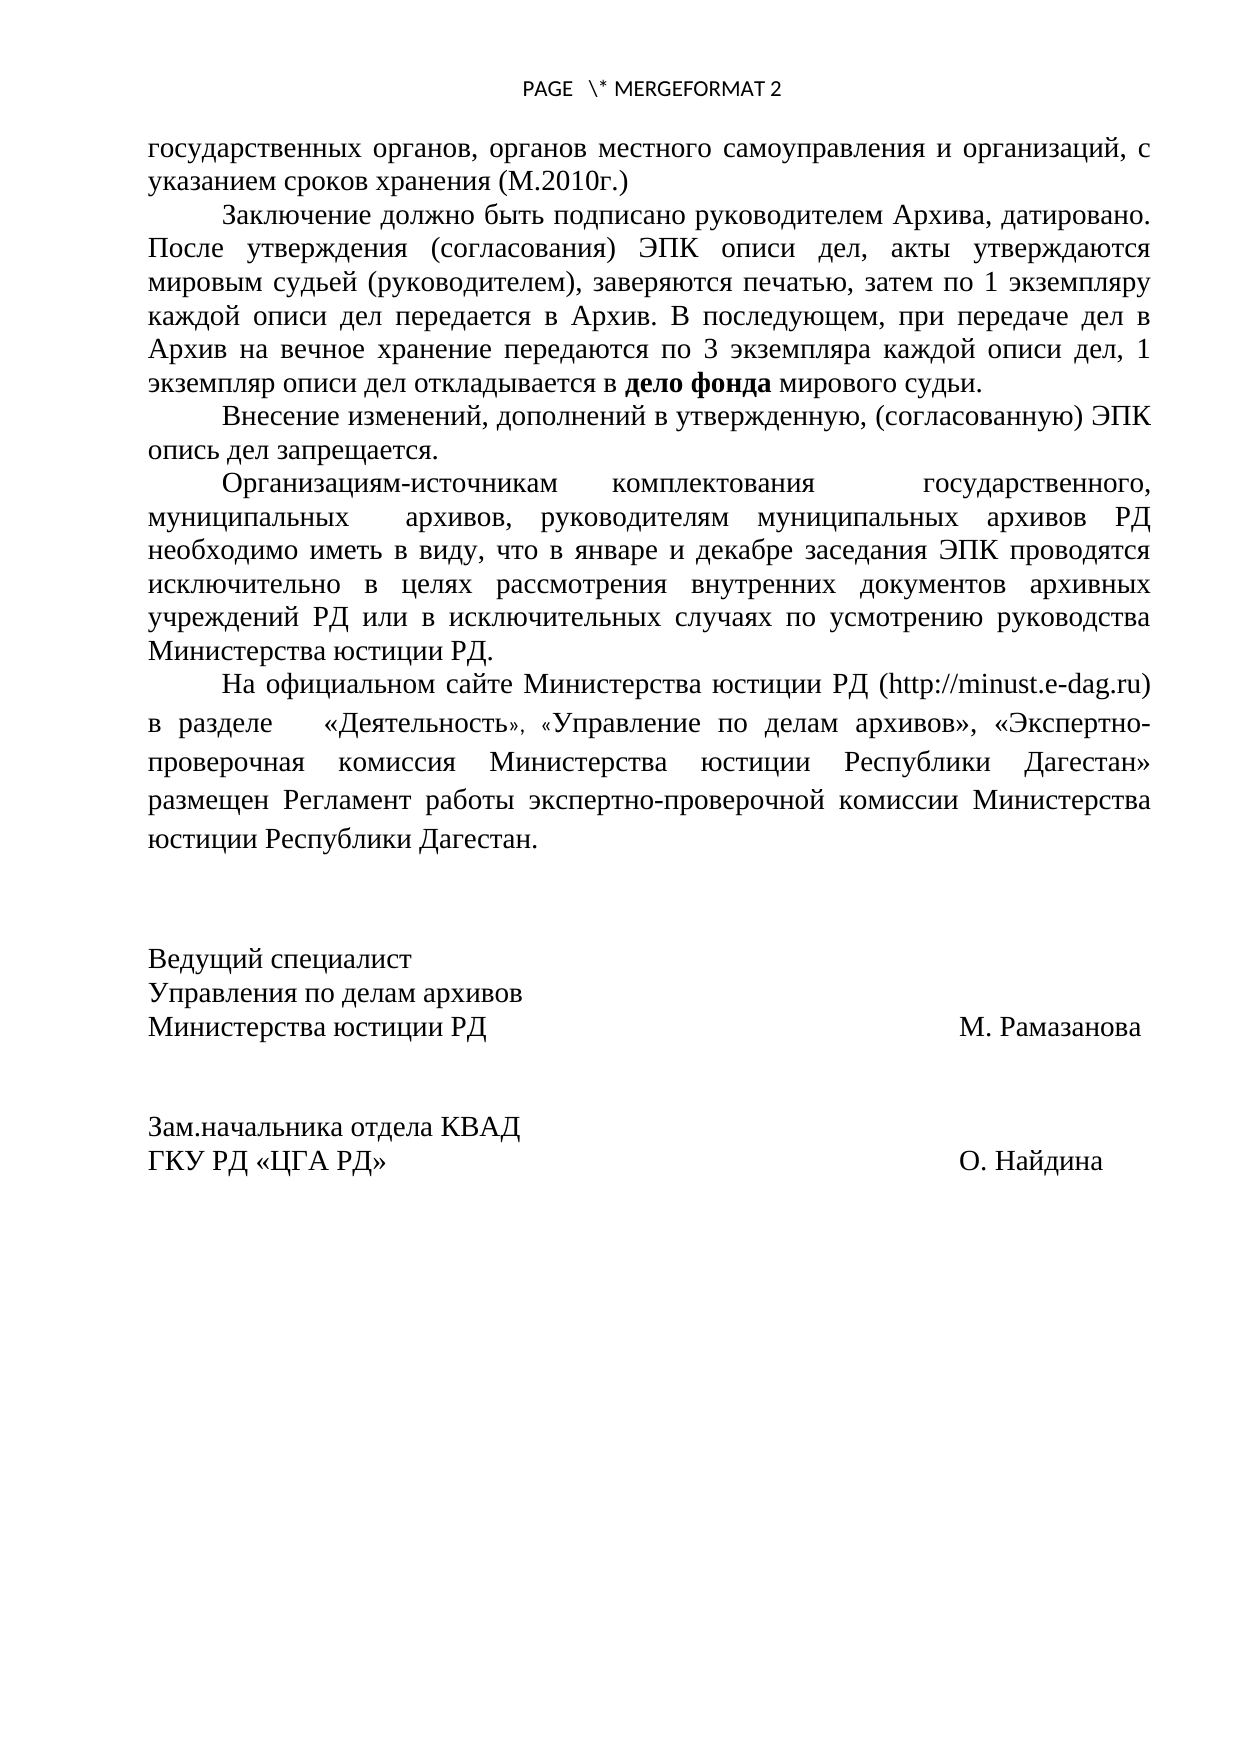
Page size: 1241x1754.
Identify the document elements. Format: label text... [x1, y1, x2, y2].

text Заключение должно быть подписано руководителем Архива, датировано. После утверждения (согласования) ЭПК описи дел, акты утверждаются мировым судьей (руководителем), заверяются печатью, затем по 1 экземпляру каждой описи дел передается в Архив. В последующем, при передаче дел в Архив на вечное хранение передаются по 3 экземпляра каждой описи дел, 1 экземпляр описи дел откладывается в дело фонда мирового судьи. [148, 197, 1152, 398]
text Министерства юстиции РД М. Рамазанова [148, 1009, 1152, 1042]
text На официальном сайте Министерства юстиции РД (http://minust.e-dag.ru) в разделе «Деятельность», «Управление по делам архивов», «Экспертно-проверочная комиссия Министерства юстиции Республики Дагестан» размещен Регламент работы экспертно-проверочной комиссии Министерства юстиции Республики Дагестан. [148, 667, 1152, 744]
text Управления по делам архивов [148, 975, 1152, 1009]
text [148, 130, 1152, 197]
text На официальном сайте Министерства юстиции РД (http://minust.e-dag.ru) в разделе «Деятельность», «Управление по делам архивов», «Экспертно-проверочная комиссия Министерства юстиции Республики Дагестан» размещен Регламент работы экспертно-проверочной комиссии Министерства юстиции Республики Дагестан. [148, 816, 1152, 854]
text Ведущий специалист [148, 942, 1152, 975]
text Внесение изменений, дополнений в утвержденную, (согласованную) ЭПК опись дел запрещается. [148, 398, 1152, 465]
text Организациям-источникам комплектования государственного, муниципальных архивов, руководителям муниципальных архивов РД необходимо иметь в виду, что в январе и декабре заседания ЭПК проводятся исключительно в целях рассмотрения внутренних документов архивных учреждений РД или в исключительных случаях по усмотрению руководства Министерства юстиции РД. [148, 465, 1152, 667]
text Зам.начальника отдела КВАД [148, 1109, 1152, 1143]
text ГКУ РД «ЦГА РД» О. Найдина [148, 1143, 1152, 1176]
